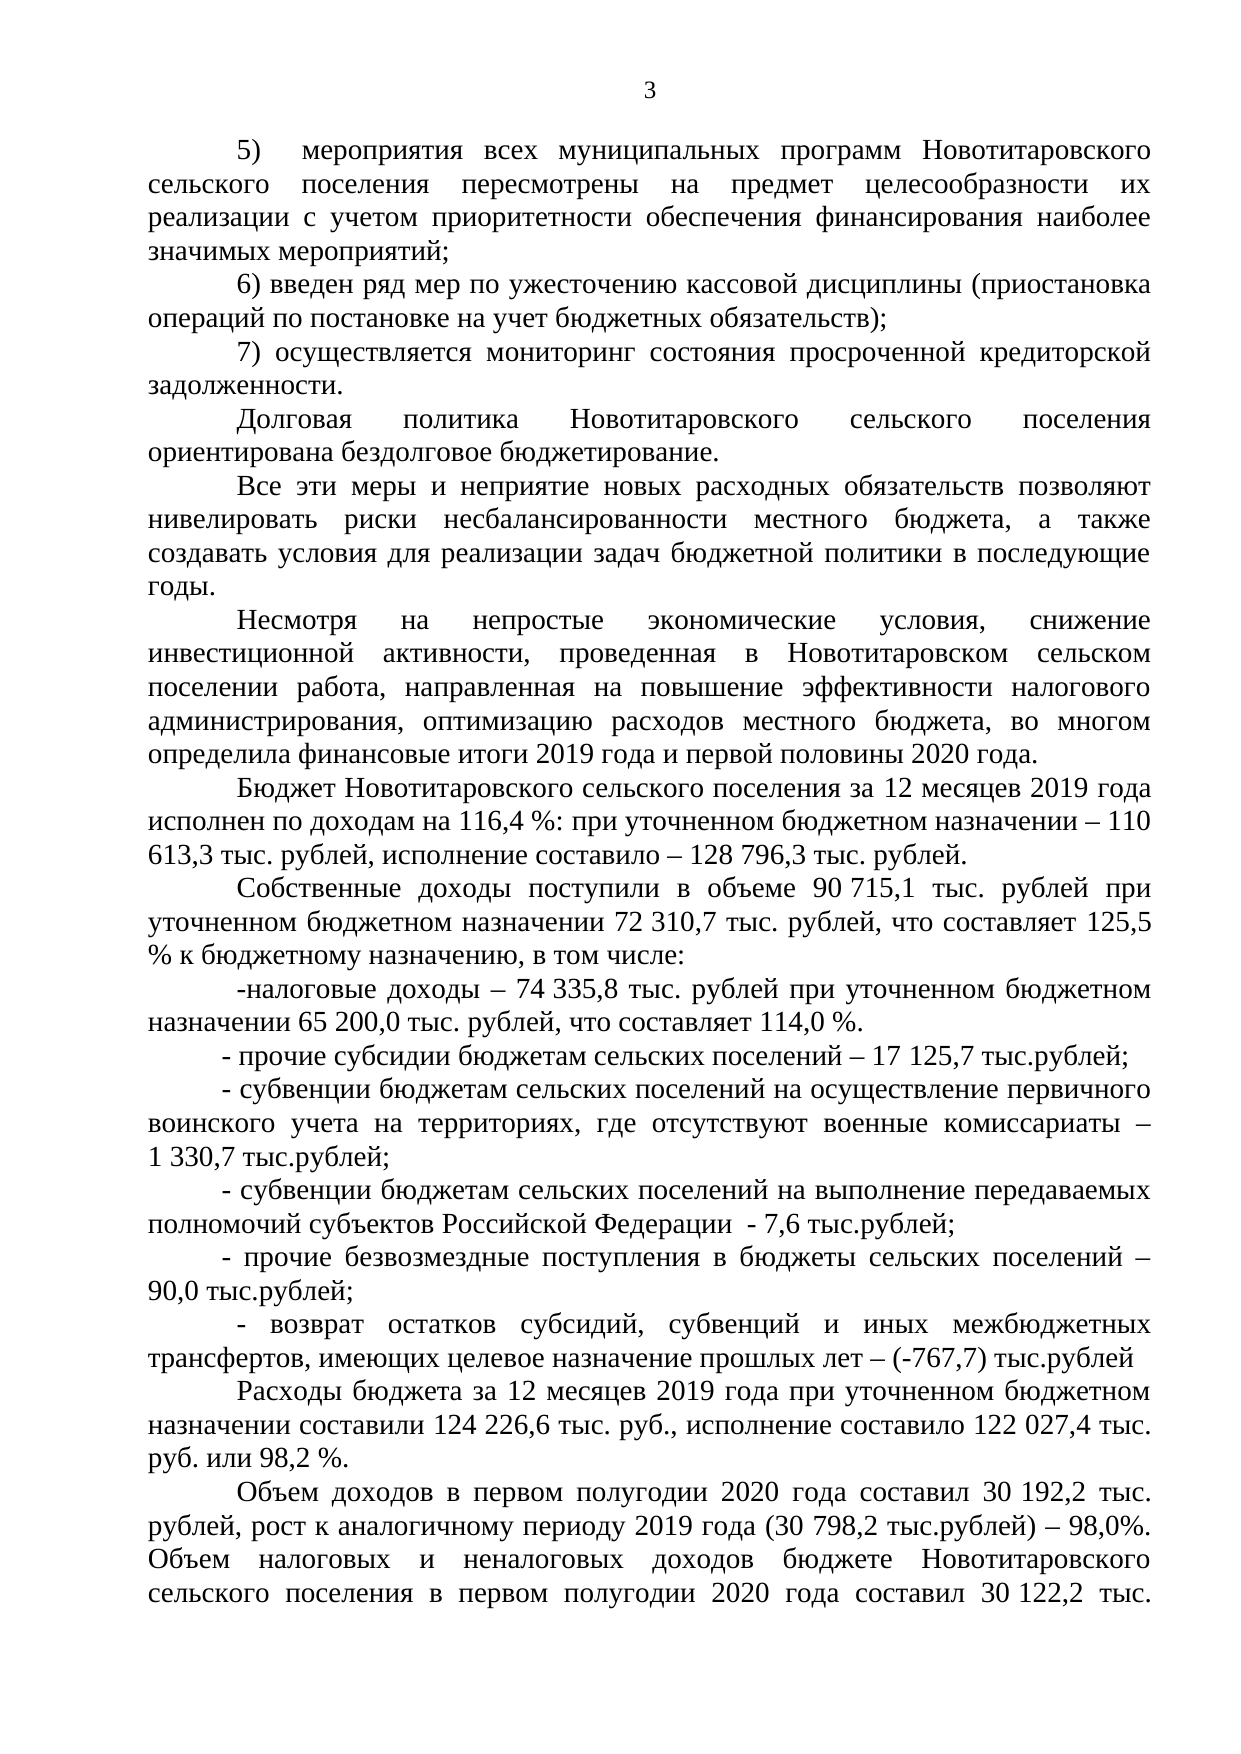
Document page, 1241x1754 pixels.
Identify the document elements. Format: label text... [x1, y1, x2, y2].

text 6) введен ряд мер по ужесточению кассовой дисциплины (приостановка операций по постановке на учет бюджетных обязательств); [148, 267, 1152, 334]
text - прочие безвозмездные поступления в бюджеты сельских поселений – 90,0 тыс.рублей; [148, 1239, 1152, 1306]
text - возврат остатков субсидий, субвенций и иных межбюджетных трансфертов, имеющих целевое назначение прошлых лет – (-767,7) тыс.рублей [148, 1306, 1152, 1373]
text 5) мероприятия всех муниципальных программ Новотитаровского сельского поселения пересмотрены на предмет целесообразности их реализации с учетом приоритетности обеспечения финансирования наиболее значимых мероприятий; [148, 132, 1152, 267]
text - прочие субсидии бюджетам сельских поселений – 17 125,7 тыс.рублей; [148, 1038, 1152, 1072]
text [148, 1474, 1152, 1608]
text - субвенции бюджетам сельских поселений на выполнение передаваемых полномочий субъектов Российской Федерации - 7,6 тыс.рублей; [148, 1172, 1152, 1239]
text Бюджет Новотитаровского сельского поселения за 12 месяцев 2019 года исполнен по доходам на 116,4 %: при уточненном бюджетном назначении – 110 613,3 тыс. рублей, исполнение составило – 128 796,3 тыс. рублей. [148, 770, 1152, 870]
text Долговая политика Новотитаровского сельского поселения ориентирована бездолговое бюджетирование. [148, 401, 1152, 468]
text Расходы бюджета за 12 месяцев 2019 года при уточненном бюджетном назначении составили 124 226,6 тыс. руб., исполнение составило 122 027,4 тыс. руб. или 98,2 %. [148, 1373, 1152, 1474]
text Собственные доходы поступили в объеме 90 715,1 тыс. рублей при уточненном бюджетном назначении 72 310,7 тыс. рублей, что составляет 125,5 % к бюджетному назначению, в том числе: [148, 870, 1152, 971]
text -налоговые доходы – 74 335,8 тыс. рублей при уточненном бюджетном назначении 65 200,0 тыс. рублей, что составляет 114,0 %. [148, 971, 1152, 1038]
text - субвенции бюджетам сельских поселений на осуществление первичного воинского учета на территориях, где отсутствуют военные комиссариаты – 1 330,7 тыс.рублей; [148, 1072, 1152, 1172]
text 7) осуществляется мониторинг состояния просроченной кредиторской задолженности. [148, 334, 1152, 401]
text Несмотря на непростые экономические условия, снижение инвестиционной активности, проведенная в Новотитаровском сельском поселении работа, направленная на повышение эффективности налогового администрирования, оптимизацию расходов местного бюджета, во многом определила финансовые итоги 2019 года и первой половины 2020 года. [148, 602, 1152, 770]
text Все эти меры и неприятие новых расходных обязательств позволяют нивелировать риски несбалансированности местного бюджета, а также создавать условия для реализации задач бюджетной политики в последующие годы. [148, 468, 1152, 602]
